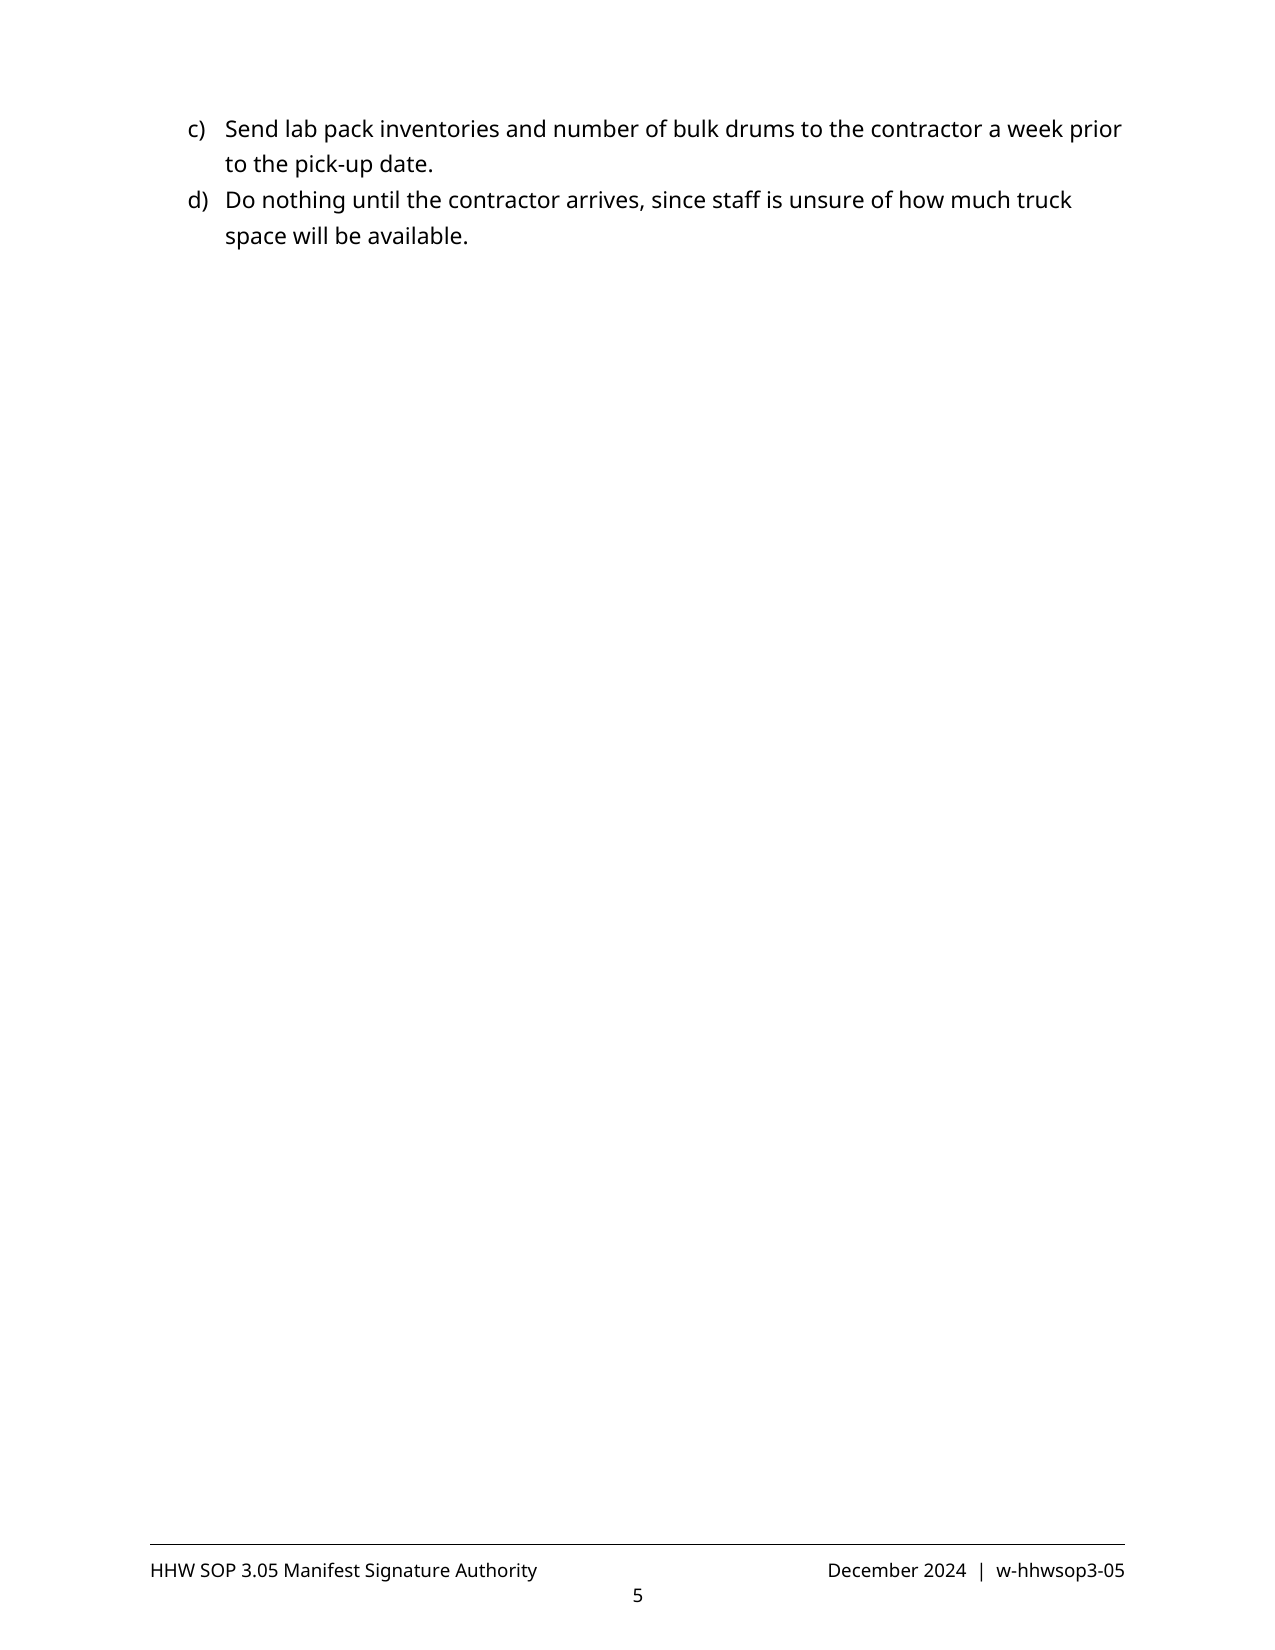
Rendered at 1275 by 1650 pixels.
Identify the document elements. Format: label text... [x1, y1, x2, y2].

list Do nothing until the contractor arrives, since staff is unsure of how much truck space will be available. [187, 184, 1125, 252]
list Send lab pack inventories and number of bulk drums to the contractor a week prior to the pick-up date. [187, 112, 1125, 180]
